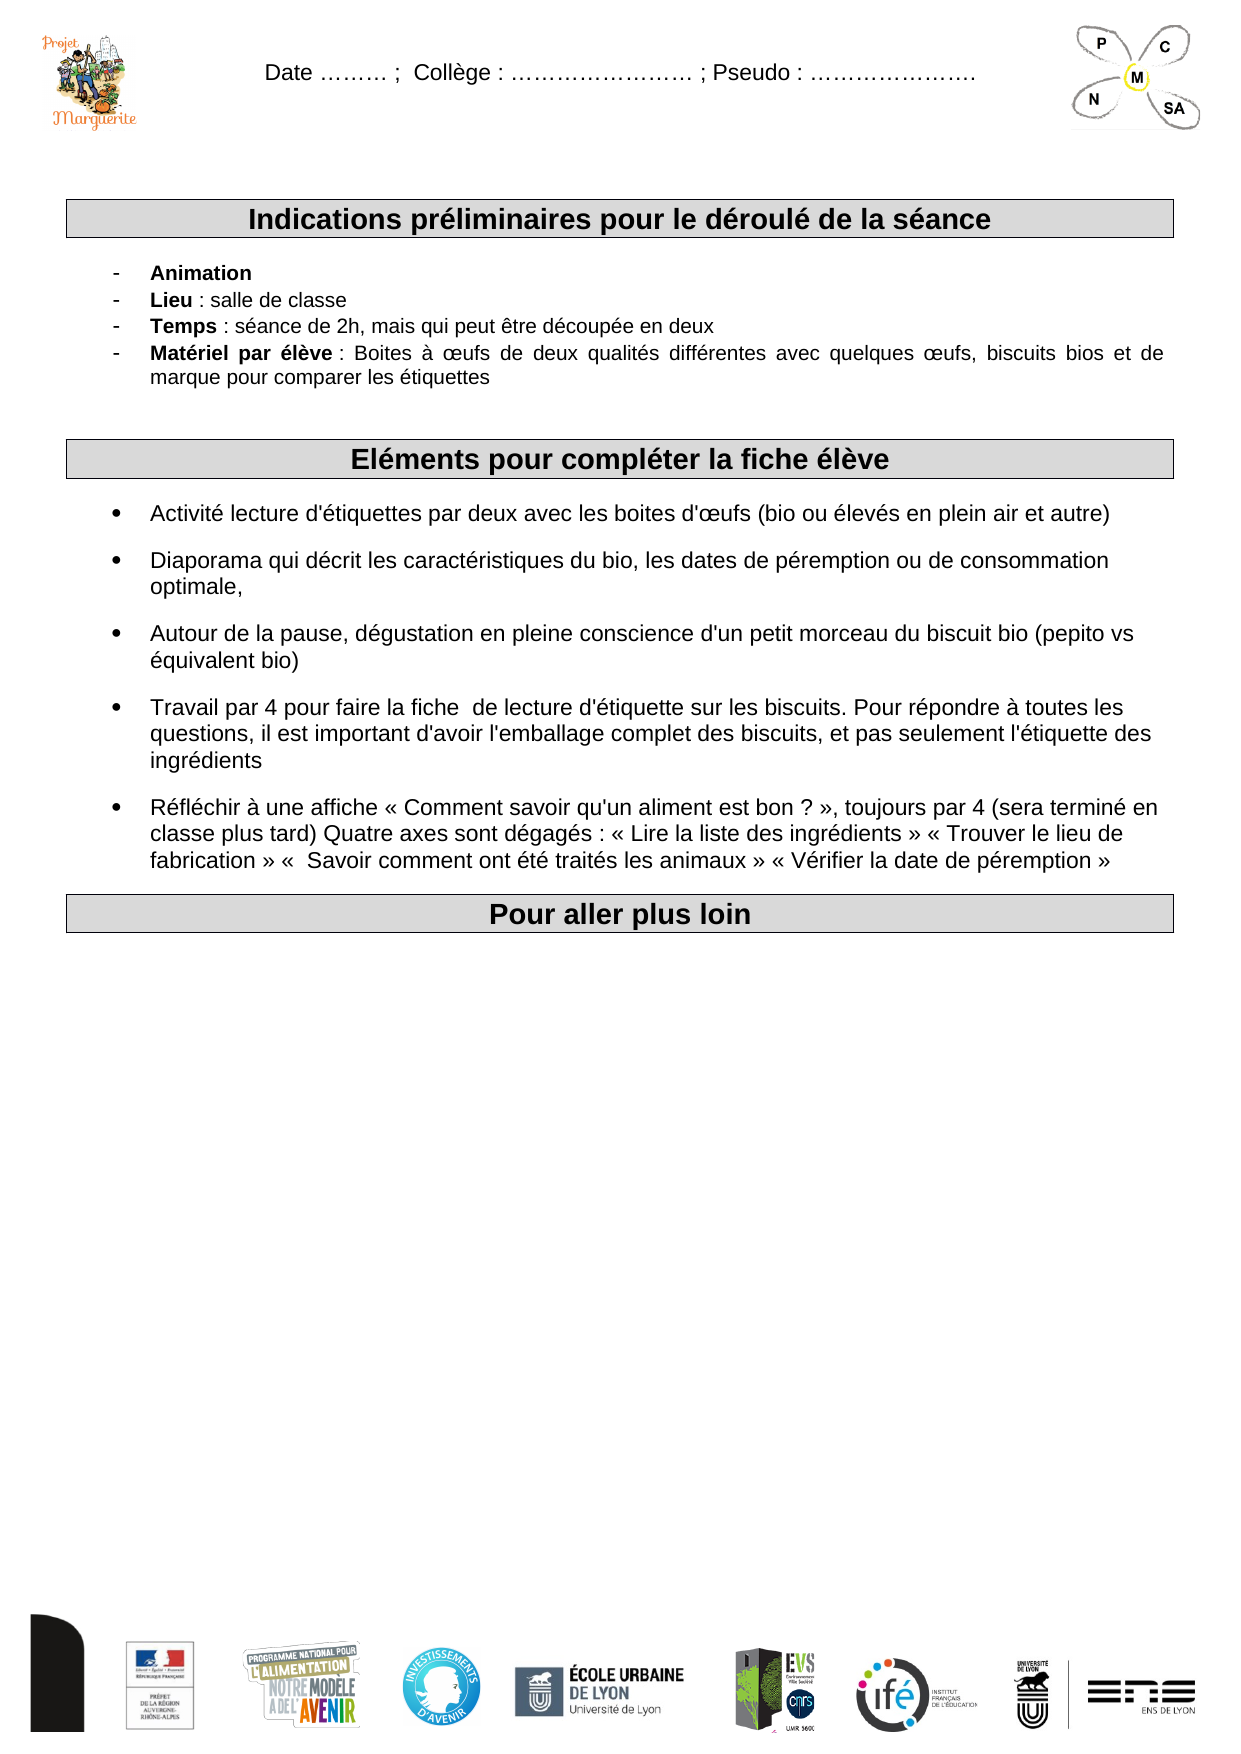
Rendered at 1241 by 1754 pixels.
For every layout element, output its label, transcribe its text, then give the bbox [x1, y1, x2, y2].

picture [510, 1655, 689, 1726]
list Activité lecture d'étiquettes par deux avec les boites d'œufs (bio ou élevés en plein air et autre) [112, 500, 1165, 526]
picture [30, 1614, 91, 1732]
list Autour de la pause, dégustation en pleine conscience d'un petit morceau du biscuit bio (pepito vs équivalent bio) [112, 620, 1165, 673]
text Pour aller plus loin [67, 895, 1173, 932]
list Matériel par élève : Boites à œufs de deux qualités différentes avec quelques œufs, biscuits bios et de marque pour comparer les étiquettes [112, 338, 1165, 389]
text Eléments pour compléter la fiche élève [67, 440, 1173, 478]
picture [1071, 25, 1201, 130]
picture [402, 1647, 481, 1726]
list Animation [112, 259, 1165, 286]
list Diaporama qui décrit les caractéristiques du bio, les dates de péremption ou de consommation optimale, [112, 547, 1165, 599]
text Indications préliminaires pour le déroulé de la séance [67, 200, 1173, 237]
picture [118, 1619, 206, 1737]
list Travail par 4 pour faire la fiche de lecture d'étiquette sur les biscuits. Pour répondre à toutes les questions, il est important d'avoir l'emballage complet des biscuits, et pas seulement l'étiquette des ingrédients [112, 694, 1165, 773]
picture [1005, 1652, 1207, 1737]
list Temps : séance de 2h, mais qui peut être découpée en deux [112, 312, 1165, 338]
list Réfléchir à une affiche « Comment savoir qu'un aliment est bon ? », toujours par 4 (sera terminé en classe plus tard) Quatre axes sont dégagés : « Lire la liste des ingrédients » « Trouver le lieu de fabrication » « Savoir comment ont été traités les animaux » « Vérifier la date de péremption » [112, 794, 1165, 873]
picture [856, 1658, 978, 1732]
picture [42, 35, 137, 131]
list Lieu : salle de classe [112, 286, 1165, 312]
picture [242, 1641, 360, 1728]
picture [735, 1648, 815, 1733]
